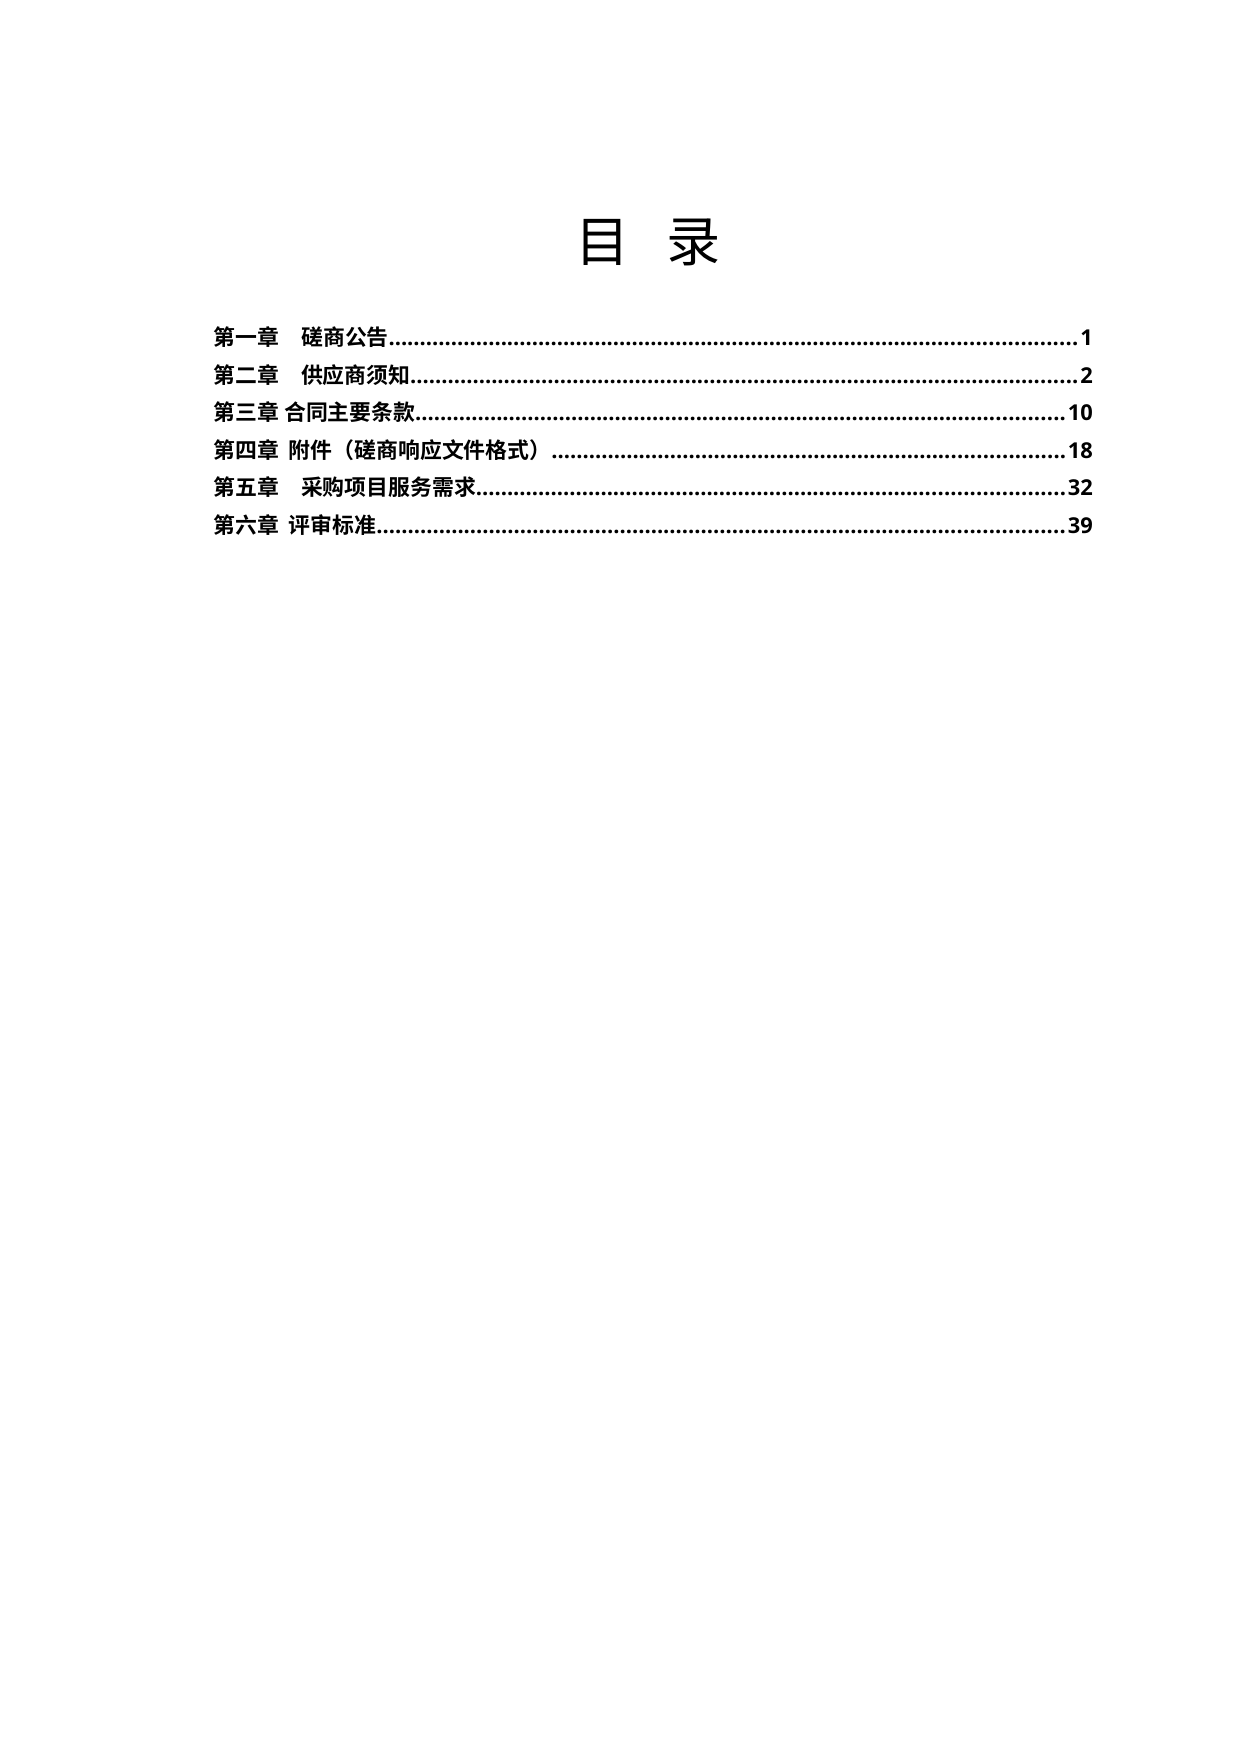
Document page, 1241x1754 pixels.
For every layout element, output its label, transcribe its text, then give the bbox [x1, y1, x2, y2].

text 第三章 合同主要条款 10 [148, 391, 1092, 428]
text 第二章 供应商须知 2 [148, 353, 1092, 391]
text 第六章 评审标准 39 [148, 503, 1092, 541]
text 第四章 附件（磋商响应文件格式） 18 [148, 428, 1092, 466]
text 目 录 [147, 198, 1092, 277]
text 第一章 磋商公告 1 [148, 316, 1092, 353]
text 第五章 采购项目服务需求 32 [148, 466, 1092, 503]
